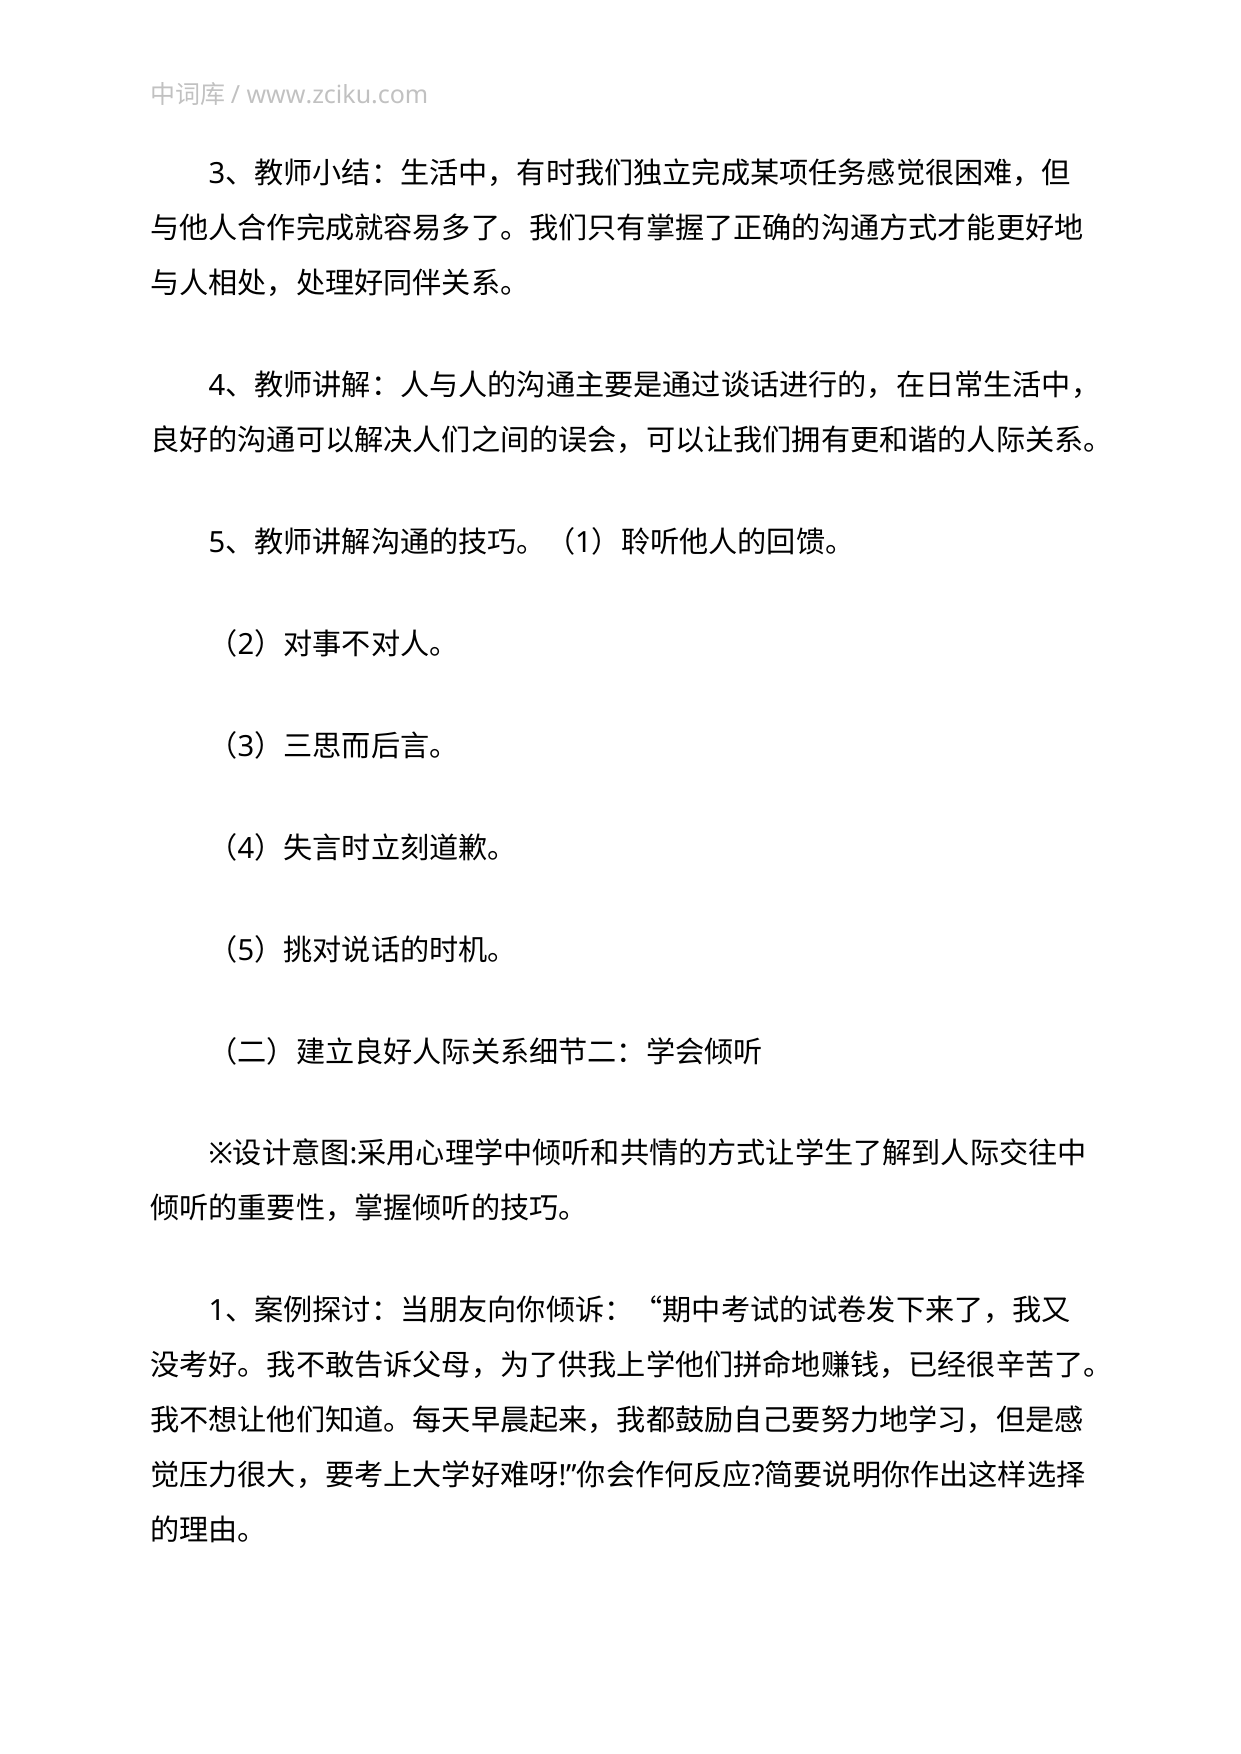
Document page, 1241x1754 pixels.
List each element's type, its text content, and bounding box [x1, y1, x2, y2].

text （3）三思而后言。 [150, 722, 1090, 765]
text 3、教师小结：生活中，有时我们独立完成某项任务感觉很困难，但与他人合作完成就容易多了。我们只有掌握了正确的沟通方式才能更好地与人相处，处理好同伴关系。 [150, 150, 1090, 302]
text （2）对事不对人。 [150, 620, 1090, 663]
text 1、案例探讨：当朋友向你倾诉：“期中考试的试卷发下来了，我又没考好。我不敢告诉父母，为了供我上学他们拼命地赚钱，已经很辛苦了。我不想让他们知道。每天早晨起来，我都鼓励自己要努力地学习，但是感觉压力很大，要考上大学好难呀!”你会作何反应?简要说明你作出这样选择的理由。 [150, 1287, 1090, 1549]
text （5）挑对说话的时机。 [150, 926, 1090, 969]
text （4）失言时立刻道歉。 [150, 824, 1090, 867]
text ※设计意图:采用心理学中倾听和共情的方式让学生了解到人际交往中倾听的重要性，掌握倾听的技巧。 [150, 1130, 1090, 1227]
text （二）建立良好人际关系细节二：学会倾听 [150, 1028, 1090, 1071]
text 4、教师讲解：人与人的沟通主要是通过谈话进行的，在日常生活中，良好的沟通可以解决人们之间的误会，可以让我们拥有更和谐的人际关系。 [150, 362, 1090, 459]
text 5、教师讲解沟通的技巧。（1）聆听他人的回馈。 [150, 518, 1090, 561]
